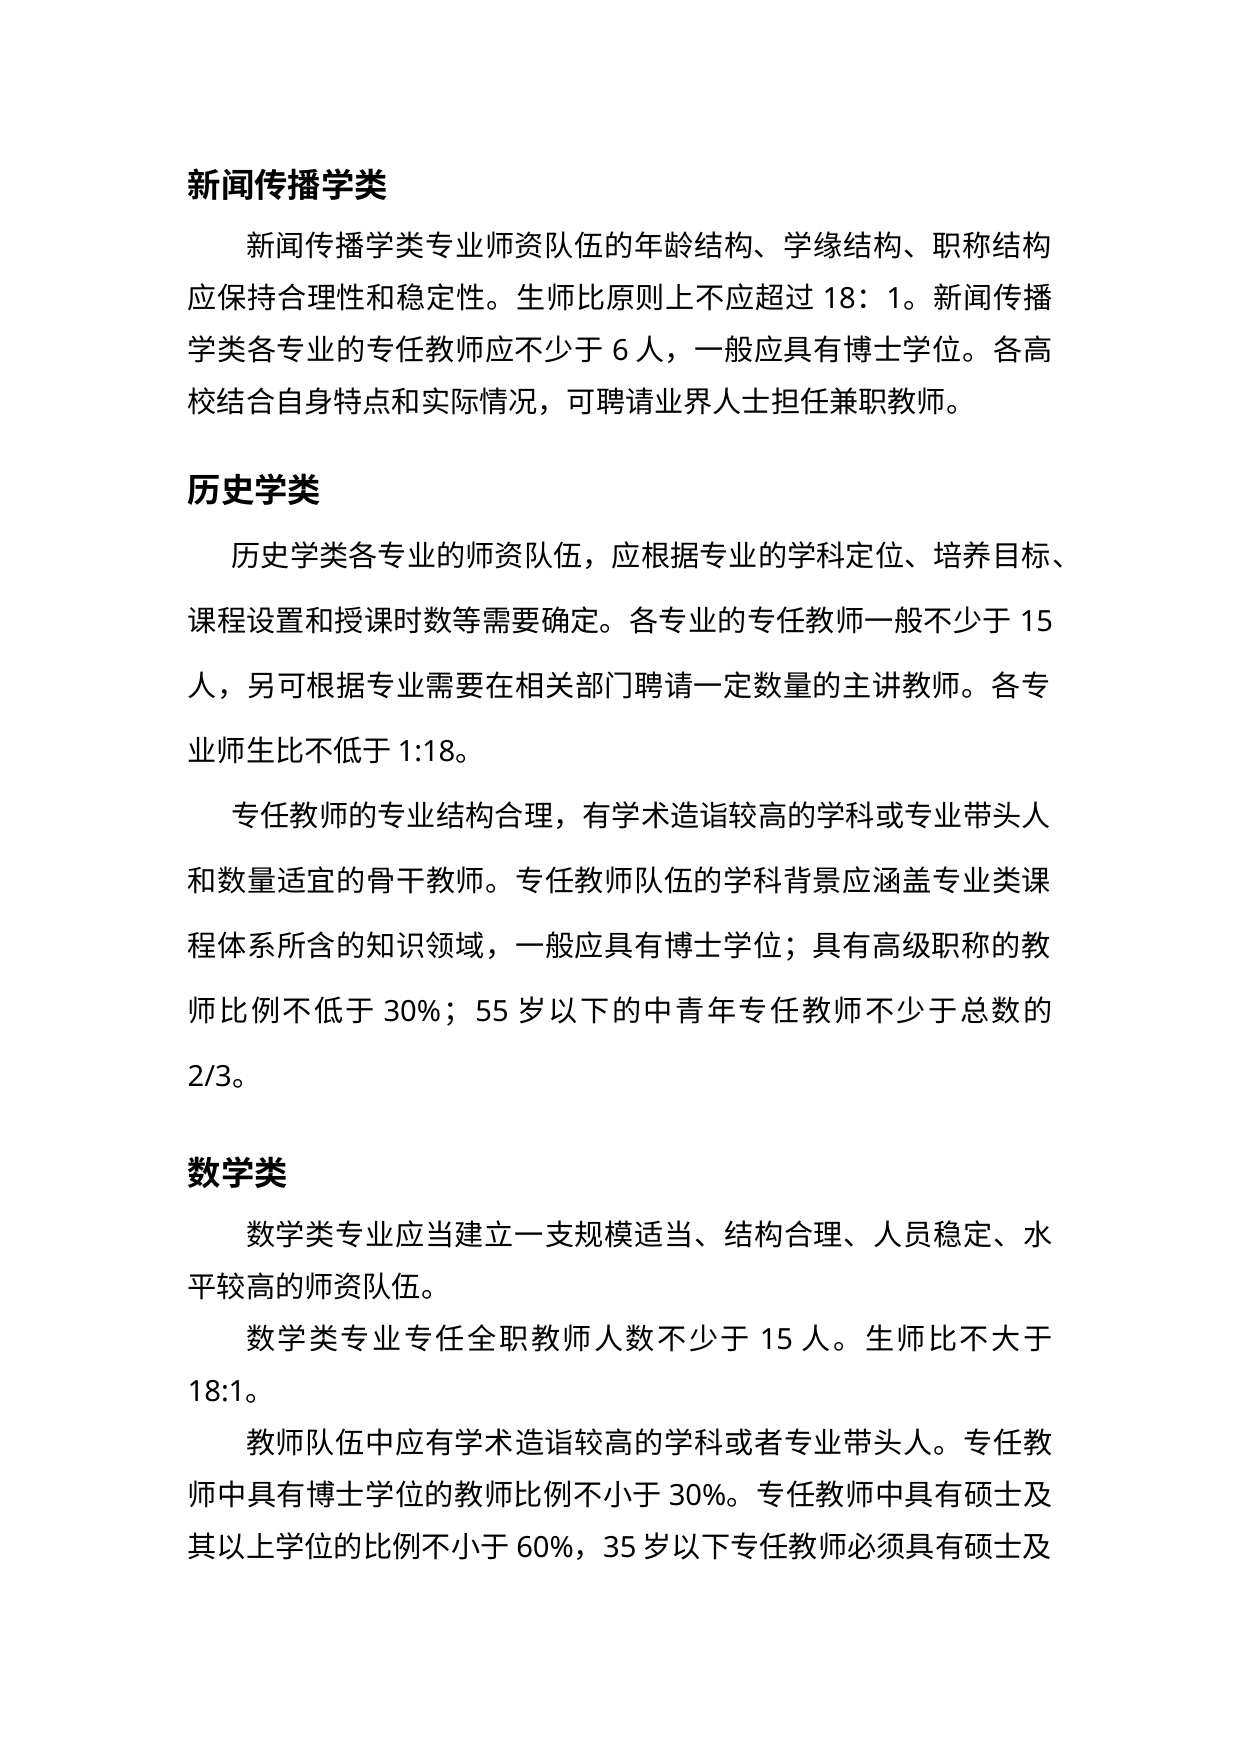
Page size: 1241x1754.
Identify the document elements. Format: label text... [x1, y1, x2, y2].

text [187, 1412, 1053, 1568]
text 专任教师的专业结构合理，有学术造诣较高的学科或专业带头人和数量适宜的骨干教师。专任教师队伍的学科背景应涵盖专业类课程体系所含的知识领域，一般博士学位；具有高级职称的教师比例不低于30%；55岁以下的中青年专任教师不少于总数的2/3。 [187, 781, 1053, 1106]
text 数学类专业专任全职教师人数不少于15人。生师比不大于18:1。 [187, 1307, 1053, 1412]
text 数学类专业应当建立一支规模适当、结构合理、人员稳定、水平较高的师资队伍。 [187, 1203, 1053, 1307]
subtitle 数学类 [187, 1138, 1053, 1203]
subtitle 新闻传播学类 [187, 150, 1053, 215]
subtitle 历史学类 [187, 456, 1053, 521]
text 新闻传播学类专业师资队伍的年龄结构、学缘结构、职称结构应保持合理性和稳定性。生师比原则上不应超过18：1。新闻传播学类各专业的专任教师应不少于6人，一般应具有博士学位。各高校结合自身特点和实际情况，可聘请业界人士担任兼职教师。 [187, 215, 1053, 423]
text 历史学类各专业的师资队伍，应根据专业的学科定位、培养目标、课程设置和授课时数等需要确定。各专业的专任教师一般不少于15人，另可根据专业需要在相关部门聘请一定数量的主讲教师。各专业师生比不低于1:18。 [187, 521, 1053, 781]
